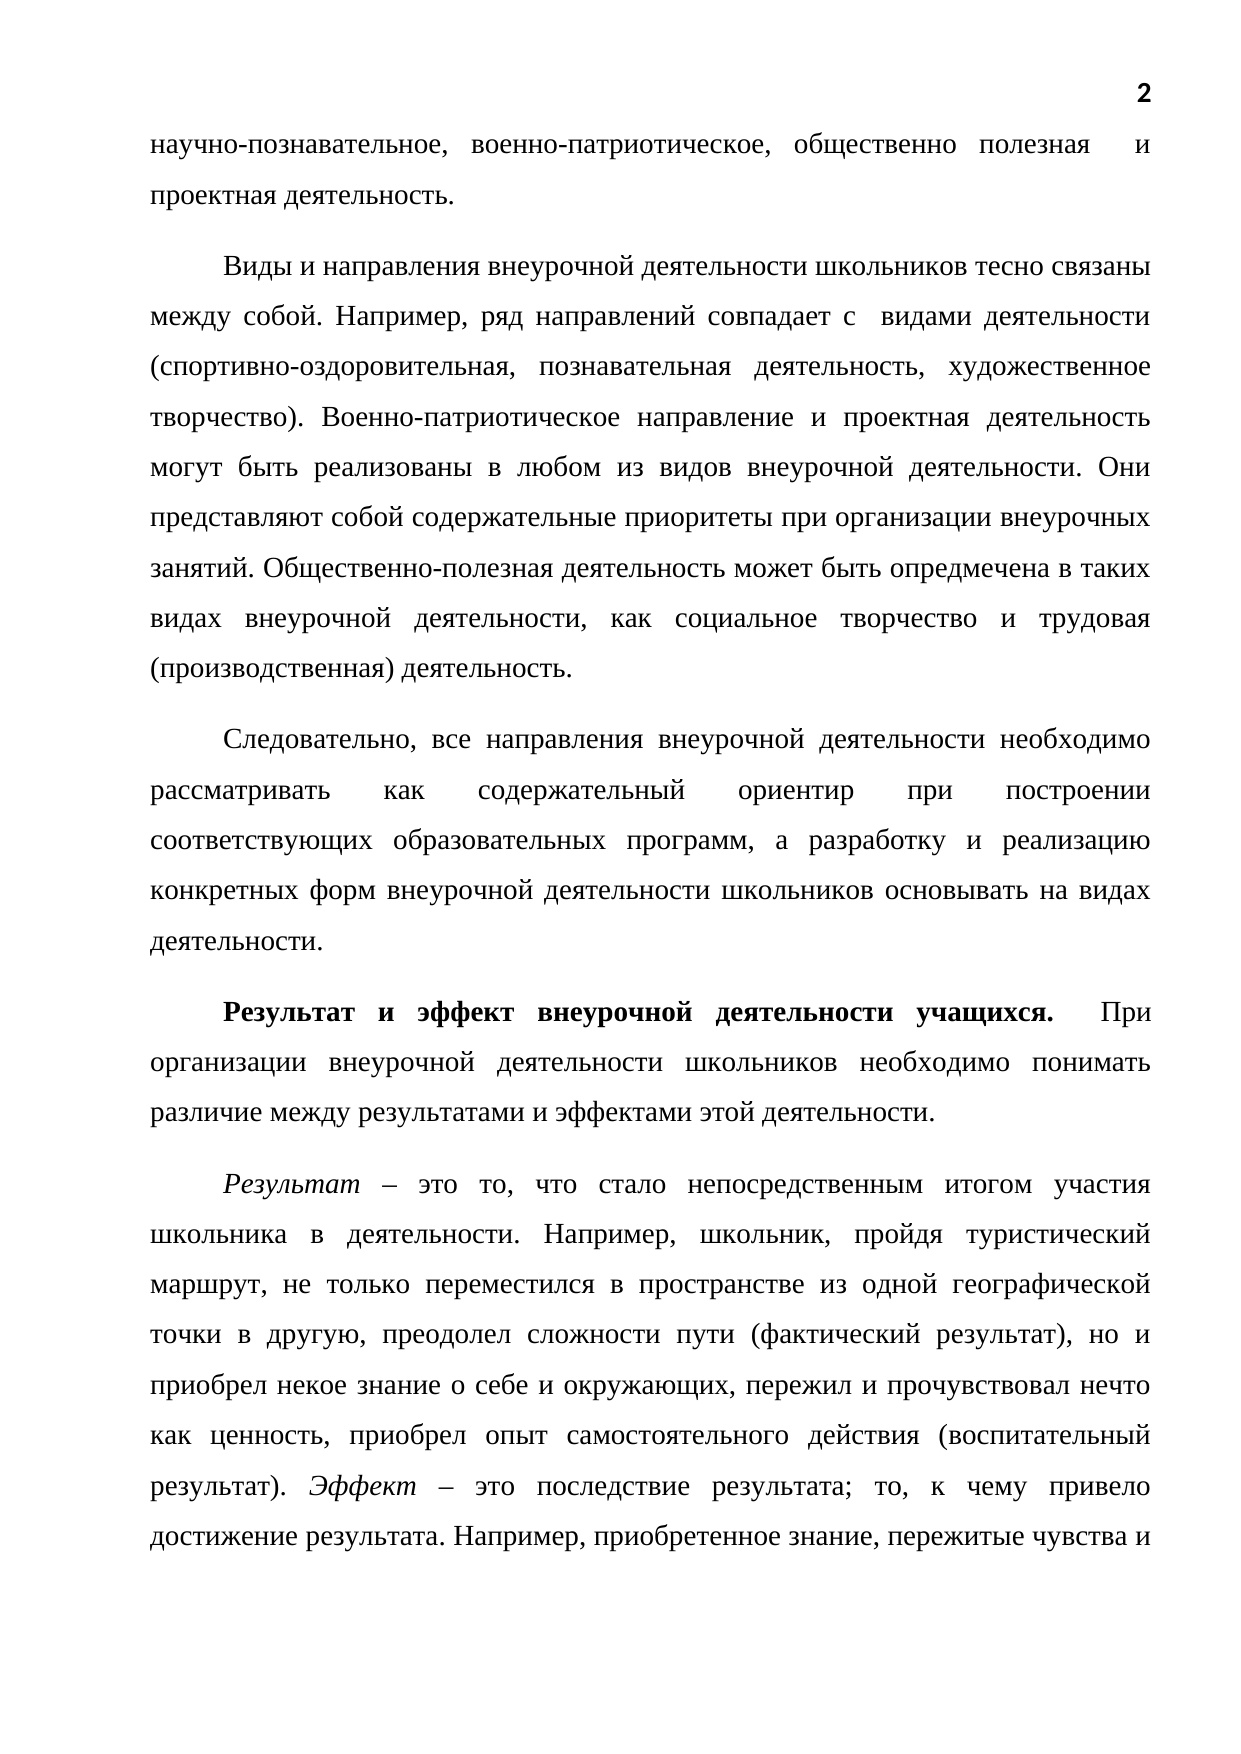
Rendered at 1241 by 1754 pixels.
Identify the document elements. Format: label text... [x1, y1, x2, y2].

text Результат и эффект внеурочной деятельности учащихся. При организации внеурочной деятельности школьников необходимо понимать различие между результатами и эффектами этой деятельности. [150, 994, 1152, 1128]
text Виды и направления внеурочной деятельности школьников тесно связаны между собой. Например, ряд направлений совпадает с видами деятельности (спортивно-оздоровительная, познавательная деятельность, художественное творчество). Военно-патриотическое направление и проектная деятельность могут быть реализованы в любом из видов внеурочной деятельности. Они представляют собой содержательные приоритеты при организации внеурочных занятий. Общественно-полезная деятельность может быть опредмечена в таких видах внеурочной деятельности, как социальное творчество и трудовая (производственная) деятельность. [150, 248, 1152, 684]
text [150, 126, 1152, 210]
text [150, 1166, 1152, 1551]
text Следовательно, все направления внеурочной деятельности необходимо рассматривать как содержательный ориентир при построении соответствующих образовательных программ, а разработку и реализацию конкретных форм внеурочной деятельности школьников основывать на видах деятельности. [150, 722, 1152, 956]
